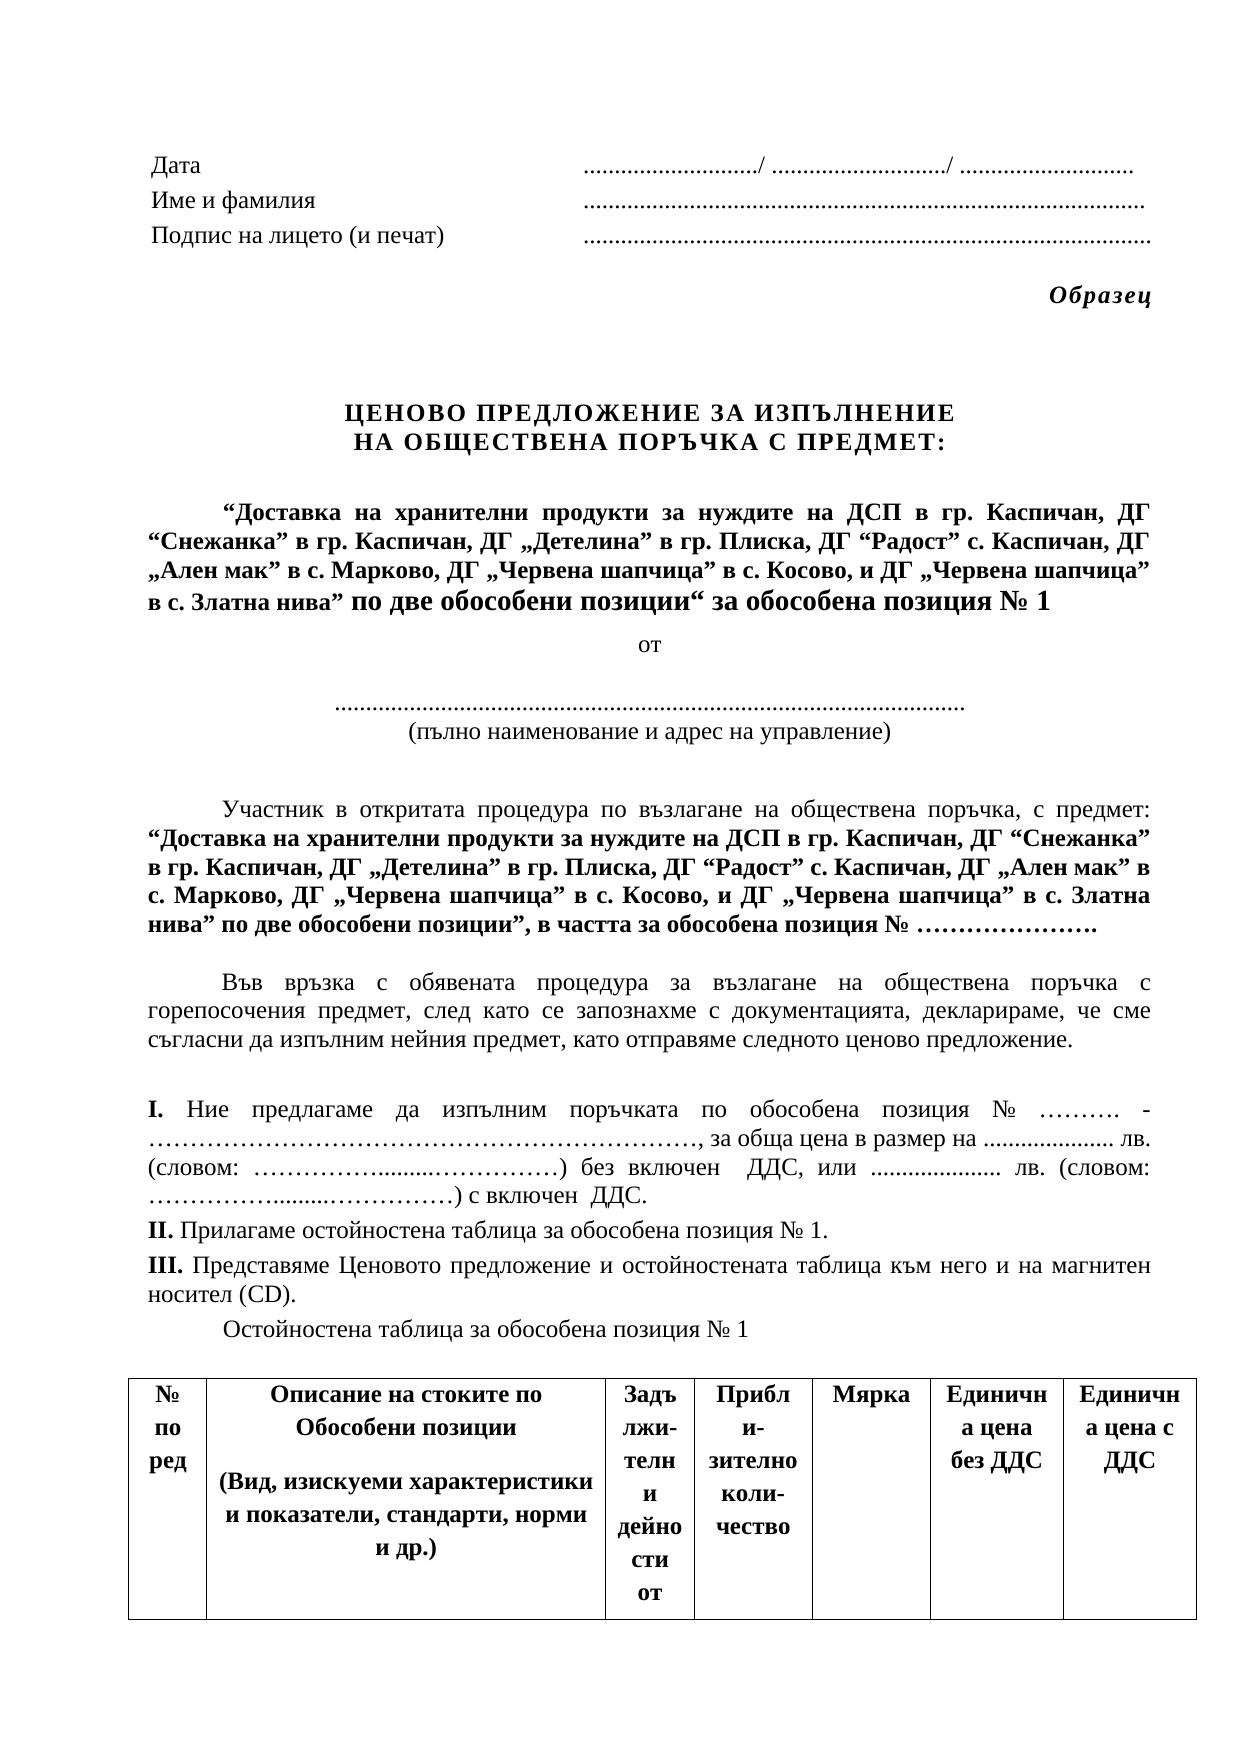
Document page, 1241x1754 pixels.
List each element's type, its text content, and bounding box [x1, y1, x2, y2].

table_header Единична цена с ДДС [1064, 1379, 1196, 1619]
table_header ............................/ ............................/ ............................ [580, 147, 1155, 182]
text III. Представяме Ценовото предложение и остойностената таблица към него и на магнитен носител (CD). [148, 1250, 1152, 1308]
table_cell .......................................................................................... [580, 182, 1155, 217]
text “Доставка на хранителни продукти за нуждите на ДСП в гр. Каспичан, ДГ “Снежанка” в гр. Каспичан, ДГ „Детелина” в гр. Плиска, ДГ “Радост” с. Каспичан, ДГ „Ален мак” в с. Марково, ДГ „Червена шапчица” в с. Косово, и ДГ „Червена шапчица” в с. Златна нива” по две обособени позиции“ за обособена позиция № 1 [148, 497, 1152, 617]
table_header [606, 1379, 694, 1619]
text (пълно наименование и адрес на управление) [148, 716, 1152, 744]
text ЦЕНОВО ПРЕДЛОЖЕНИЕ ЗА ИЗПЪЛНЕНИЕ [148, 398, 1152, 427]
text от [148, 629, 1152, 658]
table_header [695, 1379, 812, 1619]
table_cell Подпис на лицето (и печат) [148, 217, 580, 252]
table_cell Име и фамилия [148, 182, 580, 217]
text Oстойностена таблица за обособена позиция № 1 [148, 1314, 1152, 1343]
text II. Прилагаме остойностена таблица за обособена позиция № 1. [148, 1215, 1152, 1244]
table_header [931, 1379, 1063, 1619]
table_header Дата [148, 147, 580, 182]
text НА ОБЩЕСТВЕНА ПОРЪЧКА С ПРЕДМЕТ: [148, 427, 1152, 456]
table_cell ........................................................................................... [580, 217, 1155, 252]
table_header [207, 1379, 605, 1619]
text Образец [148, 281, 1152, 309]
table_header № по ред [129, 1379, 206, 1619]
text І. Ние предлагаме да изпълним поръчката по обособена позиция № ………. - …………………………………………………………, за обща цена в размер на ..................... лв. (словом: …………….........……………) без включен ДДС, или ..................... лв. (словом: …………….........……………) с включен ДДС. [148, 1094, 1152, 1209]
table_header Мярка [813, 1379, 930, 1619]
text ..................................................................................................... [148, 687, 1152, 716]
text Във връзка с обявената процедура за възлагане на обществена поръчка с горепосочения предмет, след като се запознахме с документацията, декларираме, че сме съгласни да изпълним нейния предмет, като отправяме следното ценово предложение. [148, 967, 1152, 1053]
text Участник в откритата процедура по възлагане на обществена поръчка, с предмет: “Доставка на хранителни продукти за нуждите на ДСП в гр. Каспичан, ДГ “Снежанка” в гр. Каспичан, ДГ „Детелина” в гр. Плиска, ДГ “Радост” с. Каспичан, ДГ „Ален мак” в с. Марково, ДГ „Червена шапчица” в с. Косово, и ДГ „Червена шапчица” в с. Златна нива” по две обособени позиции”, в частта за обособена позиция № …………………. [148, 794, 1152, 938]
